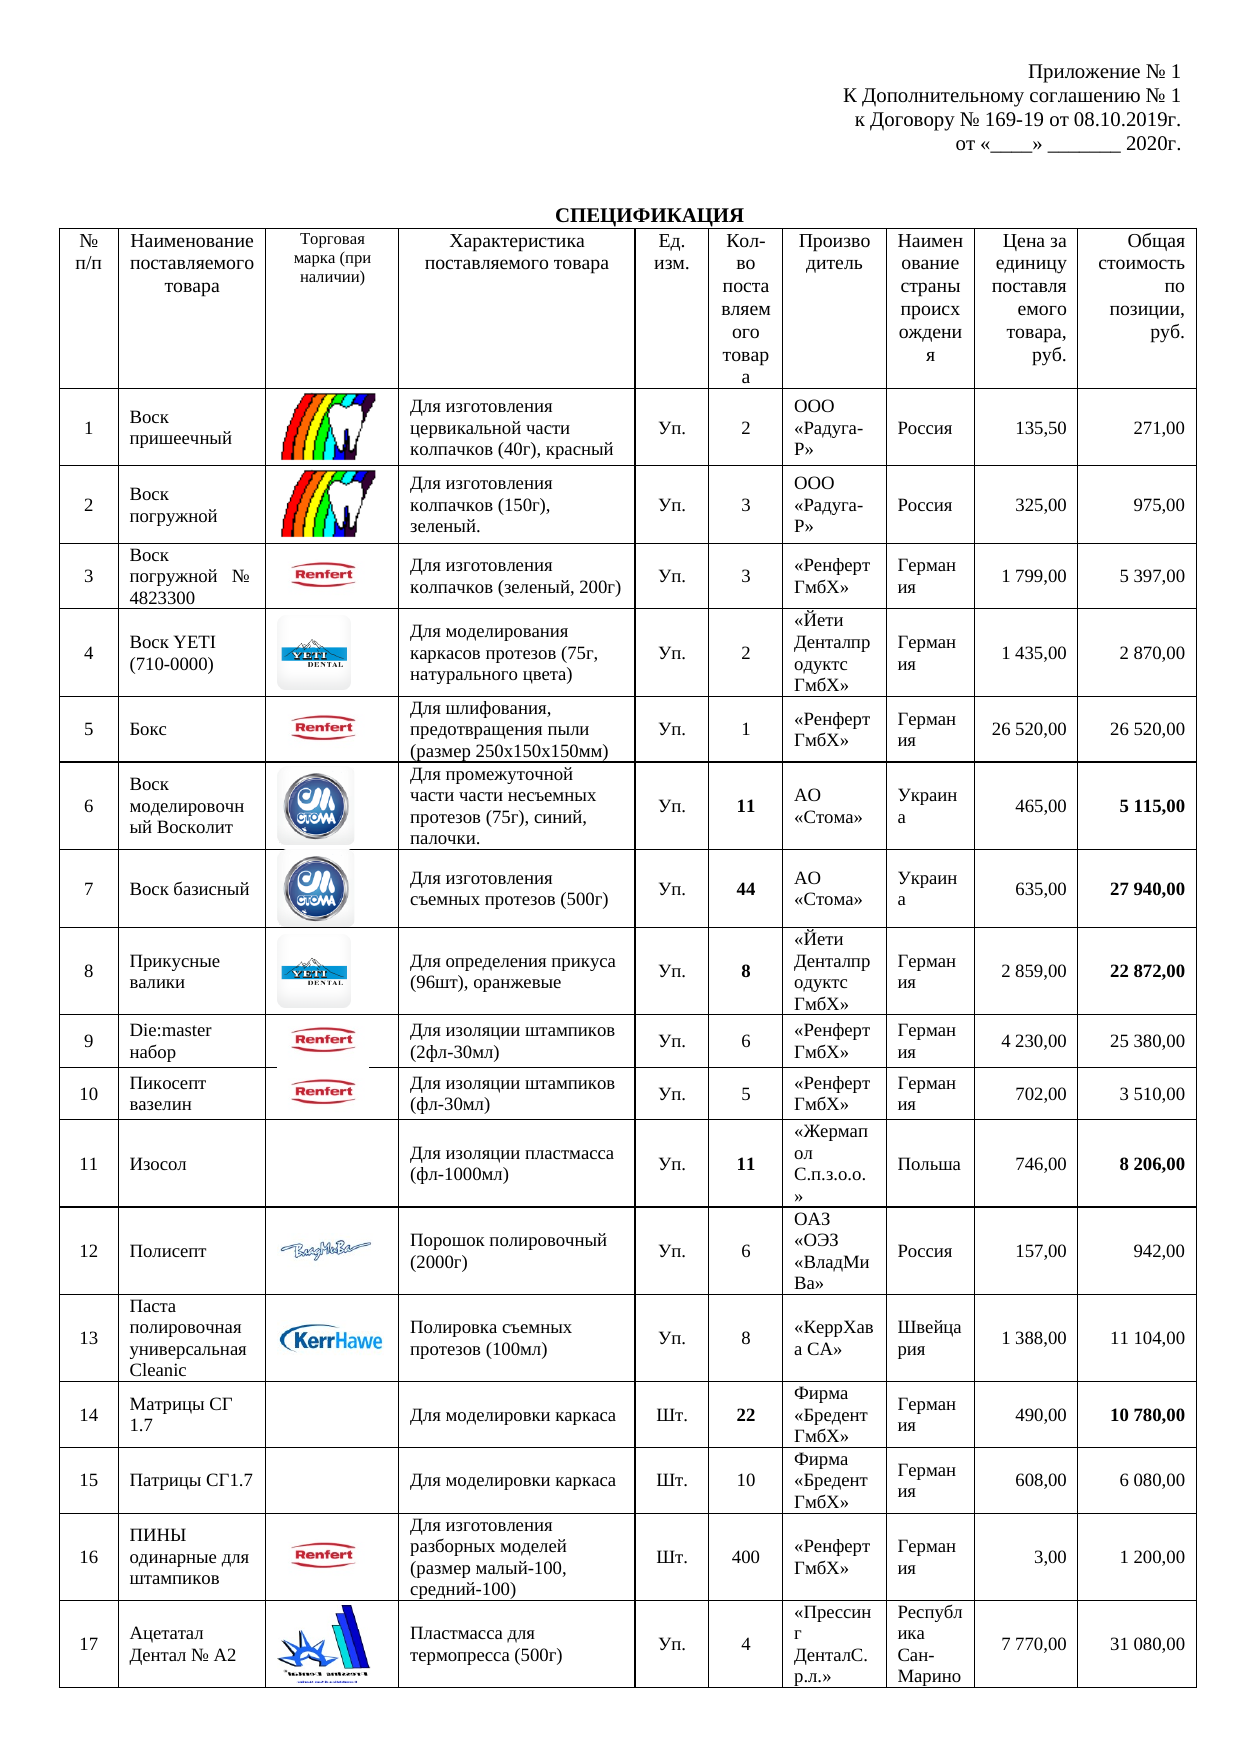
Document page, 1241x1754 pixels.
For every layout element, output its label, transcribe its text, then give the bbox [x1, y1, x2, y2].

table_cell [399, 1601, 634, 1687]
table_cell 14 [60, 1382, 118, 1447]
table_cell 22 872,00 [1078, 928, 1196, 1014]
table_cell Уп. [636, 1208, 708, 1294]
table_cell «Ренферт ГмбХ» [783, 697, 886, 761]
table_cell Полисепт [119, 1208, 265, 1294]
table_cell «Ренферт ГмбХ» [783, 544, 886, 608]
picture [277, 766, 355, 845]
table_cell [266, 697, 398, 761]
table_cell 3,00 [975, 1514, 1077, 1600]
table_cell Германия [887, 609, 974, 696]
table_cell Украина [887, 850, 974, 927]
table_cell 157,00 [975, 1208, 1077, 1294]
table_cell [355, 850, 398, 927]
table_cell 13 [60, 1295, 118, 1381]
table_cell 3 [709, 544, 782, 608]
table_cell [783, 1601, 886, 1687]
table_cell Патрицы СГ1.7 [119, 1448, 265, 1512]
table_cell 7 [60, 850, 118, 927]
text Приложение № 1 [118, 59, 1181, 83]
table_cell 3 510,00 [1078, 1068, 1196, 1119]
table_cell [266, 466, 277, 543]
table_cell [266, 1068, 277, 1119]
table_cell 746,00 [975, 1120, 1077, 1206]
table_cell 5 [60, 697, 118, 761]
table_cell Уп. [636, 466, 708, 543]
table_cell Уп. [636, 544, 708, 608]
table_cell Бокс [119, 697, 265, 761]
table_cell «Йети Денталпродуктс ГмбХ» [783, 609, 886, 696]
table_cell «Жермапол С.п.з.о.о.» [783, 1120, 886, 1206]
table_header Общая стоимость по позиции, руб. [1078, 229, 1196, 388]
table_cell 15 [60, 1448, 118, 1512]
text к Договору № 169-19 от 08.10.2019г. [118, 107, 1181, 131]
table_cell 17 [60, 1601, 118, 1687]
table_header Кол-во поставляемого товара [709, 229, 782, 388]
table_cell 16 [60, 1514, 118, 1600]
table_cell 6 [60, 763, 118, 849]
table_cell Воск погружной № 4823300 [119, 544, 265, 608]
table_cell 608,00 [975, 1448, 1077, 1512]
table_cell Уп. [636, 389, 708, 465]
table_cell 4 [709, 1601, 782, 1687]
table_cell Уп. [636, 850, 708, 927]
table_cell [887, 1601, 974, 1687]
table_cell Германия [887, 928, 974, 1014]
table_cell 26 520,00 [1078, 697, 1196, 761]
table_cell Для изоляции штампиков (2фл-30мл) [399, 1015, 634, 1067]
table_cell 1 200,00 [1078, 1514, 1196, 1600]
table_cell ПИНЫ одинарные для штампиков [119, 1514, 265, 1600]
table_cell Пикосепт вазелин [119, 1068, 265, 1119]
picture [277, 703, 369, 755]
table_cell «Йети Денталпродуктс ГмбХ» [783, 928, 886, 1014]
table_cell [266, 1015, 277, 1067]
picture [277, 934, 351, 1008]
table_cell Ацетатал Дентал № А2 [119, 1601, 265, 1687]
table_cell 975,00 [1078, 466, 1196, 543]
picture [277, 1605, 370, 1683]
table_cell 11 [709, 1120, 782, 1206]
table_cell Для изготовления разборных моделей (размер малый-100, средний-100) [399, 1514, 634, 1600]
table_cell 25 380,00 [1078, 1015, 1196, 1067]
table_cell Уп. [636, 928, 708, 1014]
table_cell [266, 1448, 398, 1512]
table_header Характеристика поставляемого товара [399, 229, 634, 388]
text от «____» _______ 2020г. [118, 131, 1181, 155]
table_cell Уп. [636, 1015, 708, 1067]
table_cell Прикусные валики [119, 928, 265, 1014]
table_cell [266, 1601, 398, 1687]
table_cell Воск пришеечный [119, 389, 265, 465]
table_cell Уп. [636, 697, 708, 761]
table_cell 6 [709, 1208, 782, 1294]
table_cell 10 780,00 [1078, 1382, 1196, 1447]
table_cell Для изготовления колпачков (зеленый, 200г) [399, 544, 634, 608]
table_cell Польша [887, 1120, 974, 1206]
table_cell Германия [887, 544, 974, 608]
table_header Производитель [783, 229, 886, 388]
table_cell 1 388,00 [975, 1295, 1077, 1381]
table_cell Для изготовления цервикальной части колпачков (40г), красный [399, 389, 634, 465]
table_cell 11 [709, 763, 782, 849]
table_header Торговая марка (при наличии) [266, 229, 398, 388]
table_cell 5 115,00 [1078, 763, 1196, 849]
table_header Наименование поставляемого товара [119, 229, 265, 388]
picture [277, 389, 383, 543]
table_cell 8 [709, 928, 782, 1014]
table_cell [383, 466, 398, 543]
table_cell 2 [709, 389, 782, 465]
table_cell 6 [709, 1015, 782, 1067]
table_cell Уп. [636, 1295, 708, 1381]
table_cell Воск базисный [119, 850, 265, 927]
table_cell Для изготовления съемных протезов (500г) [399, 850, 634, 927]
picture [277, 1233, 374, 1268]
table_cell 26 520,00 [975, 697, 1077, 761]
table_cell 135,50 [975, 389, 1077, 465]
table_cell Для промежуточной части части несъемных протезов (75г), синий, палочки. [399, 763, 634, 849]
table_cell «Ренферт ГмбХ» [783, 1015, 886, 1067]
picture [277, 1530, 369, 1583]
table_cell 4 [60, 609, 118, 696]
table_cell «Ренферт ГмбХ» [783, 1514, 886, 1600]
table_cell ООО «Радуга-Р» [783, 466, 886, 543]
table_cell Россия [887, 466, 974, 543]
picture [277, 1320, 384, 1356]
table_cell 11 104,00 [1078, 1295, 1196, 1381]
table_cell Для моделировки каркаса [399, 1448, 634, 1512]
table_cell 3 [709, 466, 782, 543]
table_cell «Ренферт ГмбХ» [783, 1068, 886, 1119]
table_cell Для изоляции пластмасса (фл-1000мл) [399, 1120, 634, 1206]
table_cell Шт. [636, 1448, 708, 1512]
table_cell [266, 544, 398, 608]
table_cell 22 [709, 1382, 782, 1447]
table_cell Фирма «Бредент ГмбХ» [783, 1382, 886, 1447]
table_cell 1 435,00 [975, 609, 1077, 696]
table_cell [266, 1514, 398, 1600]
table_cell Для определения прикуса (96шт), оранжевые [399, 928, 634, 1014]
table_cell [266, 389, 277, 465]
table_cell Россия [887, 1208, 974, 1294]
table_cell 2 859,00 [975, 928, 1077, 1014]
table_cell [266, 928, 398, 1014]
table_cell 1 799,00 [975, 544, 1077, 608]
table_cell Паста полировочная универсальная Cleanic [119, 1295, 265, 1381]
table_cell Для изготовления колпачков (150г), зеленый. [399, 466, 634, 543]
table_cell Швейцария [887, 1295, 974, 1381]
table_cell Германия [887, 1068, 974, 1119]
table_cell Шт. [636, 1514, 708, 1600]
table_cell Уп. [636, 609, 708, 696]
table_cell 4 230,00 [975, 1015, 1077, 1067]
table_cell 325,00 [975, 466, 1077, 543]
table_cell Германия [887, 1448, 974, 1512]
table_cell 12 [60, 1208, 118, 1294]
table_cell 10 [709, 1448, 782, 1512]
table_cell Полировка съемных протезов (100мл) [399, 1295, 634, 1381]
table_cell 5 [709, 1068, 782, 1119]
table_header № п/п [60, 229, 118, 388]
table_cell [369, 1015, 398, 1067]
table_cell 3 [60, 544, 118, 608]
table_cell [266, 1208, 398, 1294]
table_cell [266, 763, 398, 849]
table_cell [369, 1068, 398, 1119]
table_cell Фирма «Бредент ГмбХ» [783, 1448, 886, 1512]
table_header Цена за единицу поставляемого товара, руб. [975, 229, 1077, 388]
table_cell 8 [709, 1295, 782, 1381]
table_cell 2 [60, 466, 118, 543]
table_cell 490,00 [975, 1382, 1077, 1447]
table_cell 465,00 [975, 763, 1077, 849]
picture [277, 550, 369, 602]
table_cell 271,00 [1078, 389, 1196, 465]
table_cell АО «Стома» [783, 850, 886, 927]
table_cell 2 [709, 609, 782, 696]
table_cell [266, 609, 398, 696]
table_cell [266, 1295, 398, 1381]
text К Дополнительному соглашению № 1 [118, 83, 1181, 107]
table_cell Воск погружной [119, 466, 265, 543]
table_cell Германия [887, 1382, 974, 1447]
table_cell 31 080,00 [1078, 1601, 1196, 1687]
table_cell 1 [60, 389, 118, 465]
table_cell Для моделирования каркасов протезов (75г, натурального цвета) [399, 609, 634, 696]
table_cell [266, 1120, 398, 1206]
table_cell Россия [887, 389, 974, 465]
table_cell 6 080,00 [1078, 1448, 1196, 1512]
table_cell 11 [60, 1120, 118, 1206]
table_cell 2 870,00 [1078, 609, 1196, 696]
picture [277, 849, 355, 927]
table_cell Для моделировки каркаса [399, 1382, 634, 1447]
table_cell 635,00 [975, 850, 1077, 927]
table_cell 702,00 [975, 1068, 1077, 1119]
table_cell АО «Стома» [783, 763, 886, 849]
table_cell Воск YETI (710-0000) [119, 609, 265, 696]
table_header Наименование страны происхождения [887, 229, 974, 388]
picture [277, 1015, 369, 1119]
table_cell [383, 389, 398, 465]
table_cell 5 397,00 [1078, 544, 1196, 608]
table_cell Матрицы СГ 1.7 [119, 1382, 265, 1447]
text СПЕЦИФИКАЦИЯ [118, 203, 1181, 227]
table_cell 10 [60, 1068, 118, 1119]
table_cell ОАЗ «ОЭЗ «ВладМиВа» [783, 1208, 886, 1294]
table_cell Уп. [636, 763, 708, 849]
table_cell ООО «Радуга-Р» [783, 389, 886, 465]
table_cell 27 940,00 [1078, 850, 1196, 927]
table_cell 1 [709, 697, 782, 761]
table_cell Для шлифования, предотвращения пыли (размер 250х150х150мм) [399, 697, 634, 761]
table_cell 400 [709, 1514, 782, 1600]
table_cell [266, 1382, 398, 1447]
table_header Ед. изм. [636, 229, 708, 388]
table_cell [266, 850, 277, 927]
table_cell Германия [887, 1514, 974, 1600]
table_cell Украина [887, 763, 974, 849]
table_cell 942,00 [1078, 1208, 1196, 1294]
table_cell «КеррХава СА» [783, 1295, 886, 1381]
table_cell Уп. [636, 1601, 708, 1687]
table_cell 8 [60, 928, 118, 1014]
table_cell Порошок полировочный (2000г) [399, 1208, 634, 1294]
table_cell 44 [709, 850, 782, 927]
table_cell Изосол [119, 1120, 265, 1206]
table_cell Германия [887, 1015, 974, 1067]
table_cell Для изоляции штампиков (фл-30мл) [399, 1068, 634, 1119]
picture [277, 615, 351, 690]
table_cell Уп. [636, 1068, 708, 1119]
table_cell 7 770,00 [975, 1601, 1077, 1687]
table_cell Die:master набор [119, 1015, 265, 1067]
table_cell Германия [887, 697, 974, 761]
table_cell 8 206,00 [1078, 1120, 1196, 1206]
table_cell Шт. [636, 1382, 708, 1447]
table_cell 9 [60, 1015, 118, 1067]
table_cell Воск моделировочный Восколит [119, 763, 265, 849]
table_cell Уп. [636, 1120, 708, 1206]
